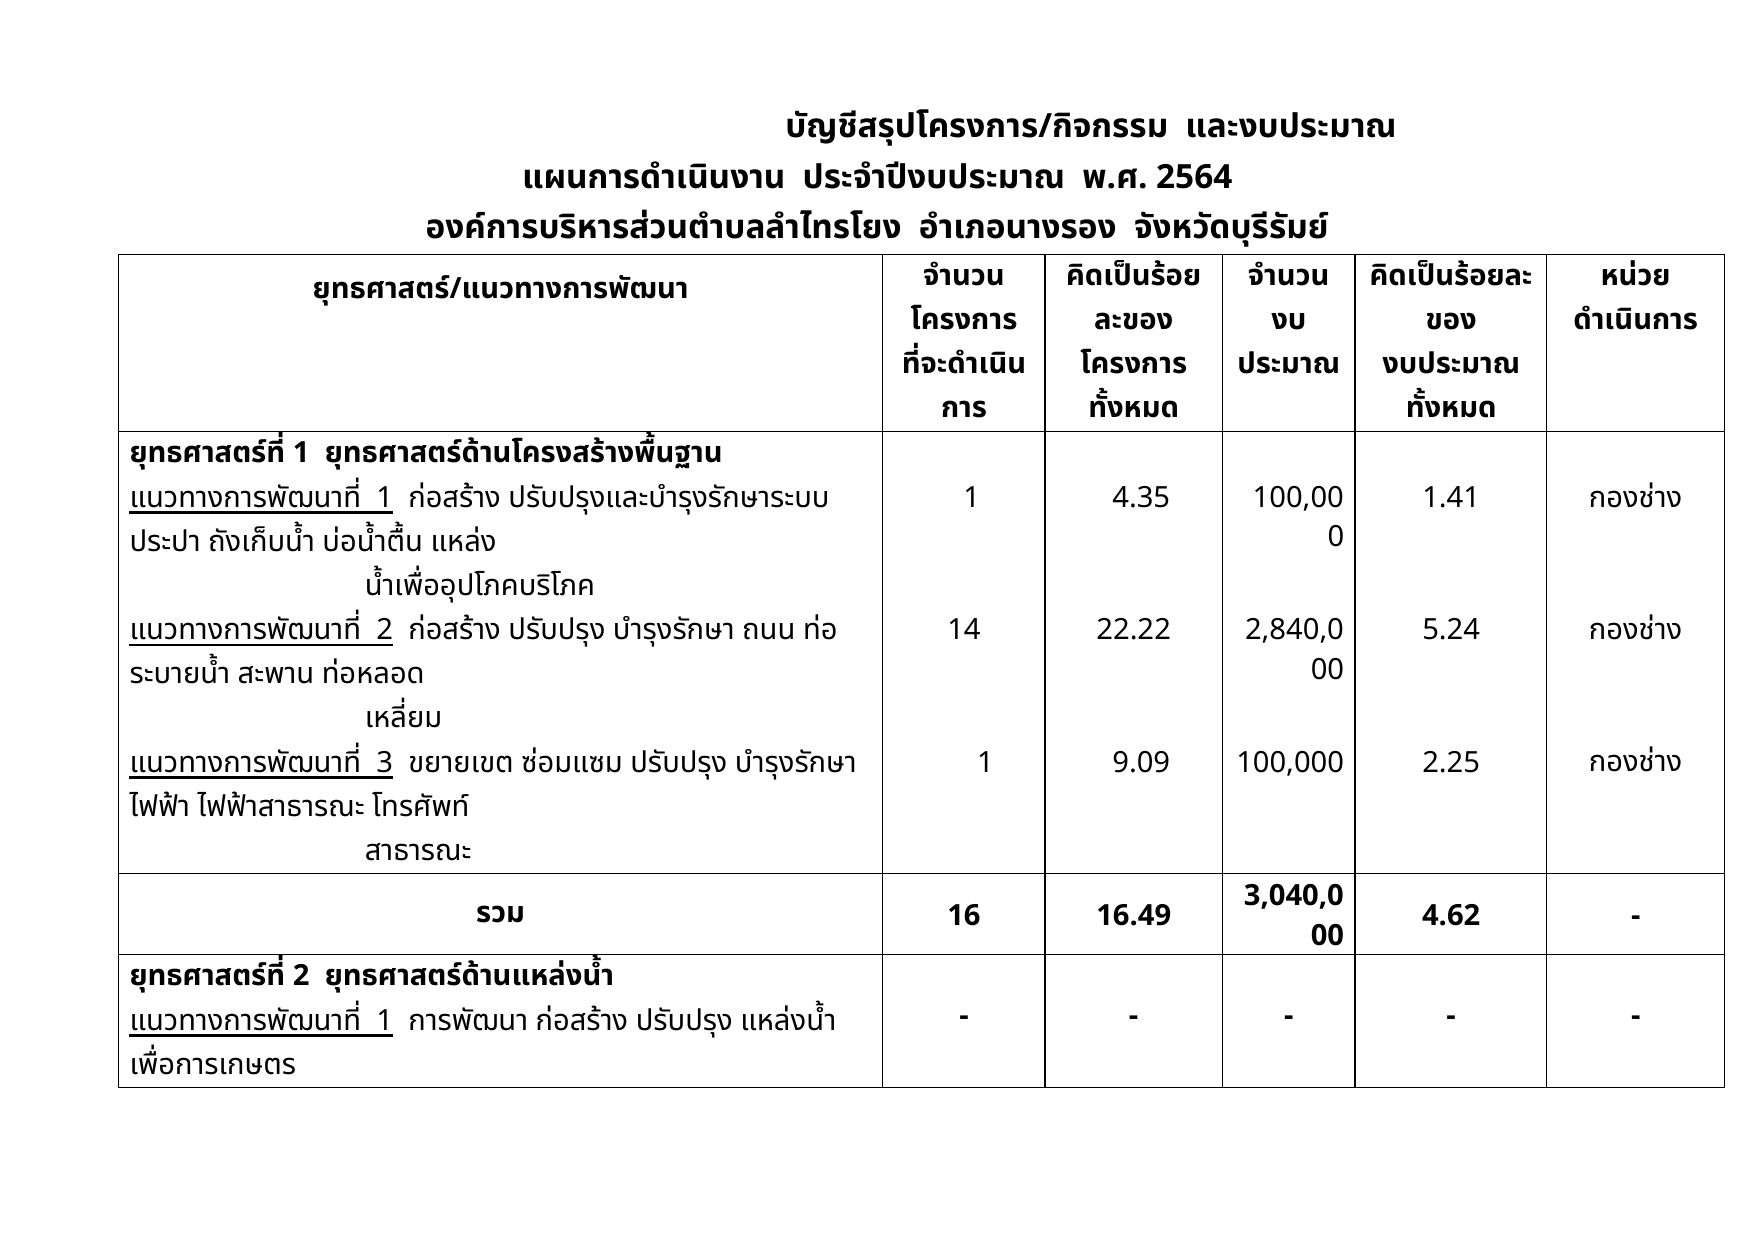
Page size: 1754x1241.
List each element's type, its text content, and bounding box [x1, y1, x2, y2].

table_cell - [883, 955, 1044, 1087]
table_cell 1 [883, 741, 1044, 873]
table_cell กองช่าง [1547, 741, 1724, 873]
table_cell ยุทธศาสตร์ที่ 2 ยุทธศาสตร์ด้านแหล่งน้ำ แนวทางการพัฒนาที่ 1 การพัฒนา ก่อสร้าง ปรับปรุง แหล่งน้ำเพื่อการเกษตร [119, 955, 882, 1087]
table_cell แนวทางการพัฒนาที่ 1 ก่อสร้าง ปรับปรุงและบำรุงรักษาระบบประปา ถังเก็บน้ำ บ่อน้ำตื้น แหล่ง น้ำเพื่ออุปโภคบริโภค [119, 476, 882, 608]
table_header หน่วย ดำเนินการ [1547, 255, 1724, 431]
table_header คิดเป็นร้อยละของโครงการทั้งหมด [1046, 255, 1222, 431]
table_cell แนวทางการพัฒนาที่ 3 ขยายเขต ซ่อมแซม ปรับปรุง บำรุงรักษา ไฟฟ้า ไฟฟ้าสาธารณะ โทรศัพท์ สาธารณะ [119, 741, 882, 873]
table_cell [1046, 432, 1222, 476]
table_cell ยุทธศาสตร์ที่ 1 ยุทธศาสตร์ด้านโครงสร้างพื้นฐาน [119, 432, 882, 476]
table_cell [1223, 432, 1354, 476]
table_cell 9.09 [1046, 741, 1222, 873]
table_cell แนวทางการพัฒนาที่ 2 ก่อสร้าง ปรับปรุง บำรุงรักษา ถนน ท่อระบายน้ำ สะพาน ท่อหลอด เหลี่ยม [119, 609, 882, 741]
table_cell 2,840,000 [1223, 609, 1354, 741]
table_cell 4.62 [1356, 874, 1546, 954]
table_cell 5.24 [1356, 609, 1546, 741]
table_cell - [1356, 955, 1546, 1087]
text แผนการดำเนินงาน ประจำปีงบประมาณ พ.ศ. 2564 [118, 152, 1636, 203]
table_cell 14 [883, 609, 1044, 741]
table_cell 100,000 [1223, 476, 1354, 608]
table_cell - [1547, 955, 1724, 1087]
table_cell 16 [883, 874, 1044, 954]
table_cell - [1046, 955, 1222, 1087]
table_cell รวม [119, 874, 882, 954]
table_cell 100,000 [1223, 741, 1354, 873]
table_cell 16.49 [1046, 874, 1222, 954]
table_cell 1 [883, 476, 1044, 608]
table_header จำนวนงบประมาณ [1223, 255, 1354, 431]
table_cell 22.22 [1046, 609, 1222, 741]
table_cell 1.41 [1356, 476, 1546, 608]
table_cell - [1547, 874, 1724, 954]
table_cell [883, 432, 1044, 476]
table_cell กองช่าง [1547, 609, 1724, 741]
text บัญชีสรุปโครงการ/กิจกรรม และงบประมาณ [118, 102, 1636, 152]
table_header คิดเป็นร้อยละของ งบประมาณทั้งหมด [1356, 255, 1546, 431]
table_cell 3,040,000 [1223, 874, 1354, 954]
table_cell [1547, 432, 1724, 476]
table_cell - [1223, 955, 1354, 1087]
text องค์การบริหารส่วนตำบลลำไทรโยง อำเภอนางรอง จังหวัดบุรีรัมย์ [118, 203, 1636, 253]
table_cell 2.25 [1356, 741, 1546, 873]
table_header จำนวนโครงการ ที่จะดำเนินการ [883, 255, 1044, 431]
table_cell กองช่าง [1547, 476, 1724, 608]
table_header ยุทธศาสตร์/แนวทางการพัฒนา [119, 255, 882, 431]
table_cell [1356, 432, 1546, 476]
table_cell 4.35 [1046, 476, 1222, 608]
